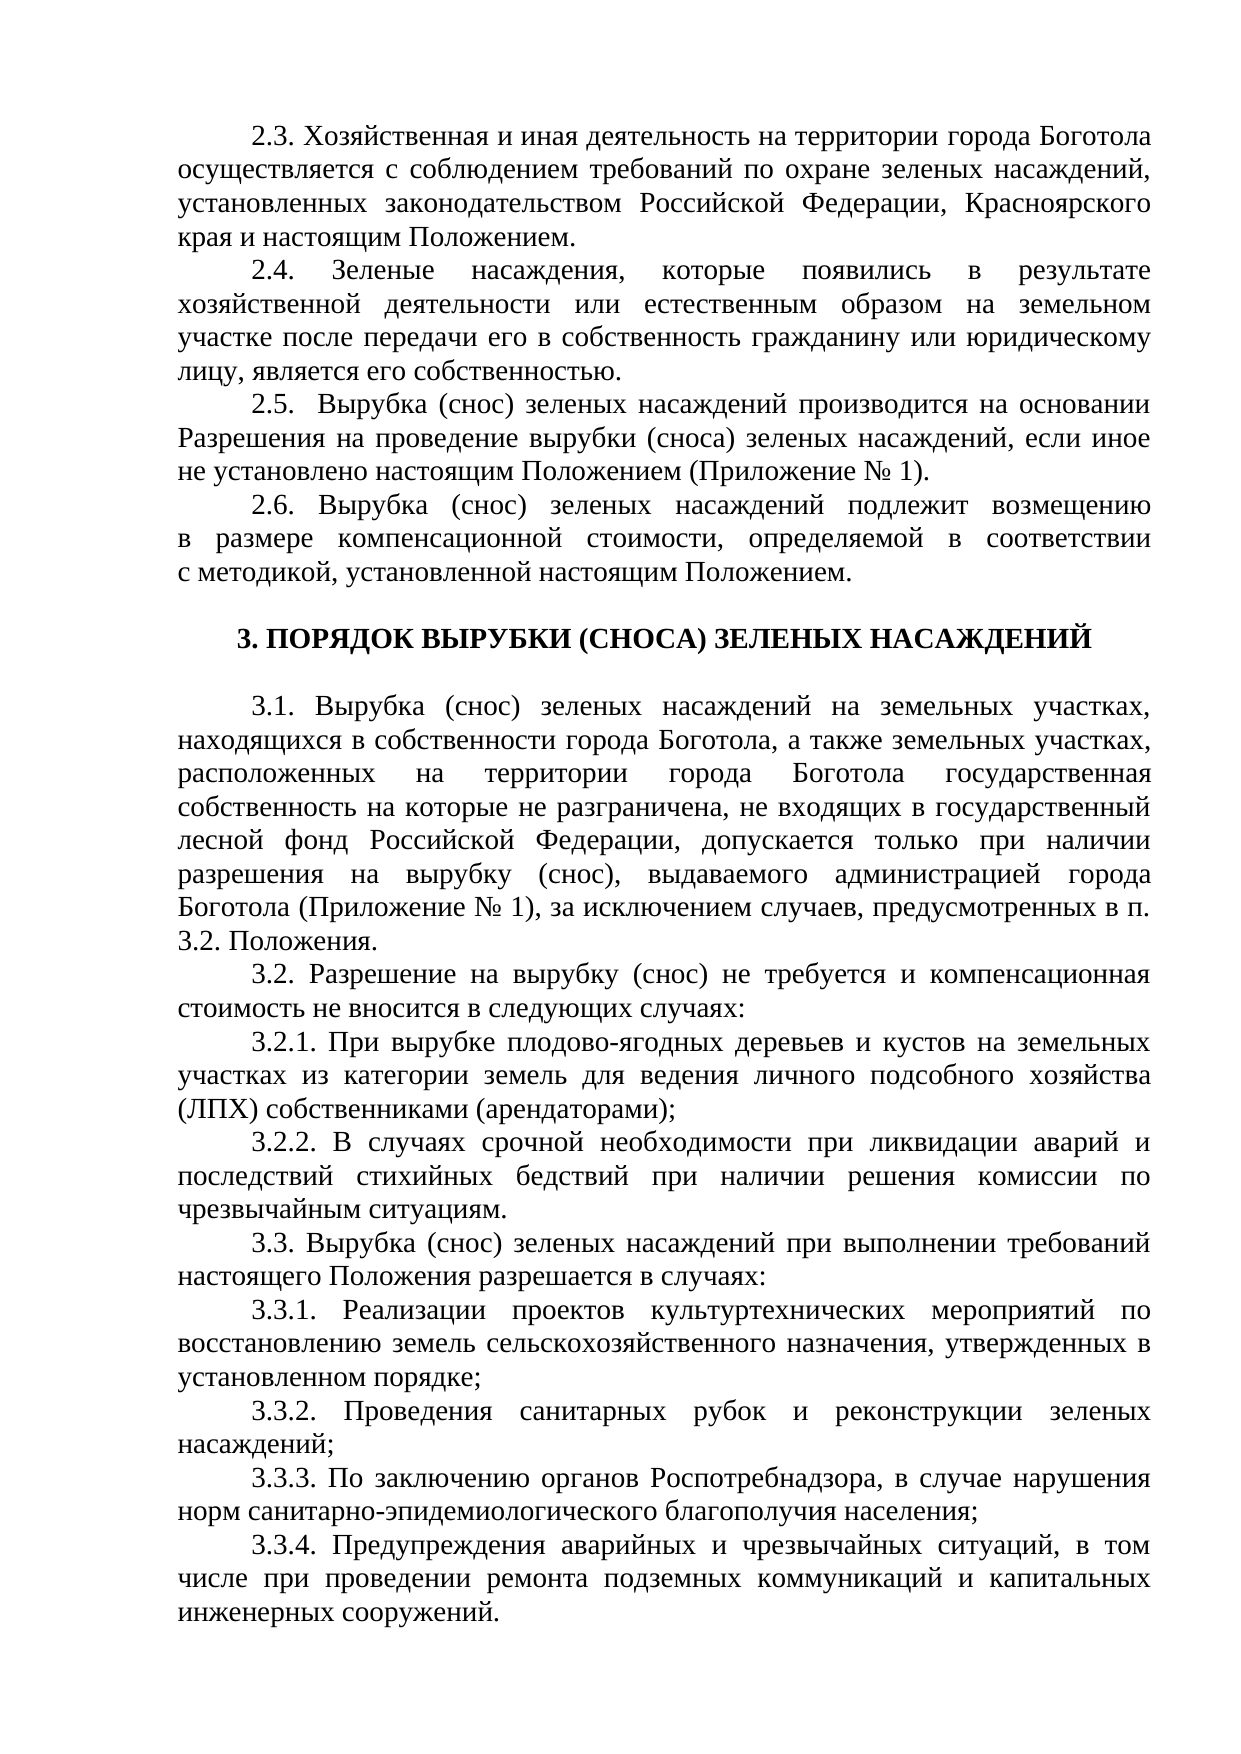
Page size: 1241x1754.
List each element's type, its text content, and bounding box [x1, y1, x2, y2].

text 3. ПОРЯДОК ВЫРУБКИ (СНОСА) ЗЕЛЕНЫХ НАСАЖДЕНИЙ [177, 621, 1152, 655]
text 2.4. Зеленые насаждения, которые появились в результате хозяйственной деятельности или естественным образом на земельном участке после передачи его в собственность гражданину или юридическому лицу, является его собственностью. [177, 252, 1152, 386]
text 3.2.2. В случаях срочной необходимости при ликвидации аварий и последствий стихийных бедствий при наличии решения комиссии по чрезвычайным ситуациям. [177, 1124, 1152, 1225]
text 2.5. Вырубка (снос) зеленых насаждений производится на основании Разрешения на проведение вырубки (сноса) зеленых насаждений, если иное не установлено настоящим Положением (Приложение № 1). [177, 386, 1152, 487]
text 3.2.1. При вырубке плодово-ягодных деревьев и кустов на земельных участках из категории земель для ведения личного подсобного хозяйства (ЛПХ) собственниками (арендаторами); [177, 1024, 1152, 1124]
text 3.3. Вырубка (снос) зеленых насаждений при выполнении требований настоящего Положения разрешается в случаях: [177, 1225, 1152, 1292]
text 2.6. Вырубка (снос) зеленых насаждений подлежит возмещению в размере компенсационной стоимости, определяемой в соответствии с методикой, установленной настоящим Положением. [177, 487, 1152, 588]
text 3.3.2. Проведения санитарных рубок и реконструкции зеленых насаждений; [177, 1393, 1152, 1460]
text 3.3.3. По заключению органов Роспотребнадзора, в случае нарушения норм санитарно-эпидемиологического благополучия населения; [177, 1460, 1152, 1527]
text 3.3.1. Реализации проектов культуртехнических мероприятий по восстановлению земель сельскохозяйственного назначения, утвержденных в установленном порядке; [177, 1292, 1152, 1393]
text 3.3.4. Предупреждения аварийных и чрезвычайных ситуаций, в том числе при проведении ремонта подземных коммуникаций и капитальных инженерных сооружений. [177, 1527, 1152, 1627]
text 2.3. Хозяйственная и иная деятельность на территории города Боготола осуществляется с соблюдением требований по охране зеленых насаждений, установленных законодательством Российской Федерации, Красноярского края и настоящим Положением. [177, 118, 1152, 252]
text 3.1. Вырубка (снос) зеленых насаждений на земельных участках, находящихся в собственности города Боготола, а также земельных участках, расположенных на территории города Боготола государственная собственность на которые не разграничена, не входящих в государственный лесной фонд Российской Федерации, допускается только при наличии разрешения на вырубку (снос), выдаваемого администрацией города Боготола (Приложение № 1), за исключением случаев, предусмотренных в п. 3.2. Положения. [177, 688, 1152, 957]
text 3.2. Разрешение на вырубку (снос) не требуется и компенсационная стоимость не вносится в следующих случаях: [177, 957, 1152, 1024]
